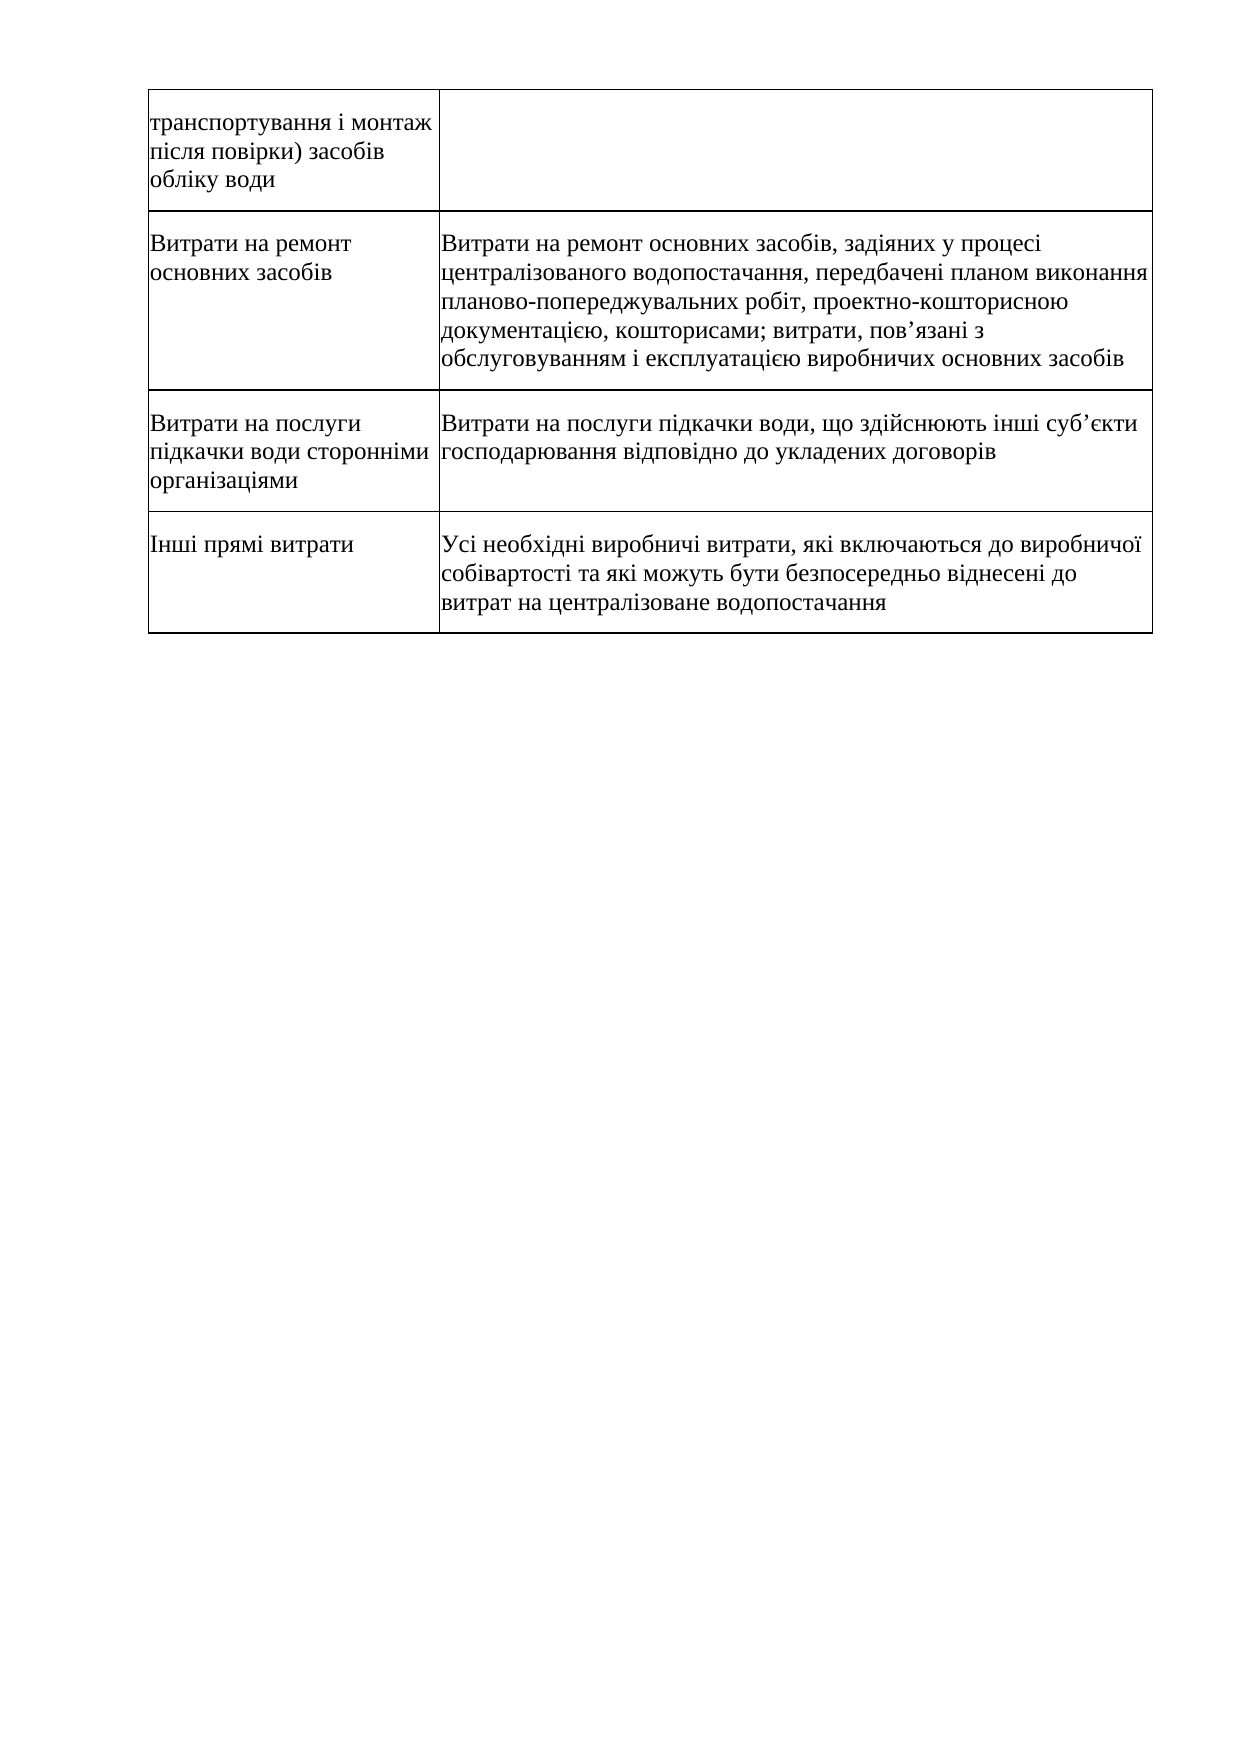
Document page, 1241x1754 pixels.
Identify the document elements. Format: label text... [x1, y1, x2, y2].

table_cell Усі необхідні виробничі витрати, які включаються до виробничої собівартості та які можуть бути безпосередньо віднесені до витрат на централізоване водопостачання [440, 512, 1152, 632]
table_cell Інші прямі витрати [149, 512, 439, 632]
table_cell Витрати на ремонт основних засобів [149, 212, 439, 389]
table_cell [149, 90, 439, 210]
table_cell Витрати на послуги підкачки води сторонніми організаціями [149, 391, 439, 511]
table_cell Витрати на послуги підкачки води, що здійснюють інші суб’єкти господарювання відповідно до укладених договорів [440, 391, 1152, 511]
table_cell Витрати на ремонт основних засобів, задіяних у процесі централізованого водопостачання, передбачені планом виконання планово-попереджувальних робіт, проектно-кошторисною документацією, кошторисами; витрати, пов’язані з обслуговуванням і експлуатацією виробничих основних засобів [440, 212, 1152, 389]
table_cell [440, 90, 1152, 210]
